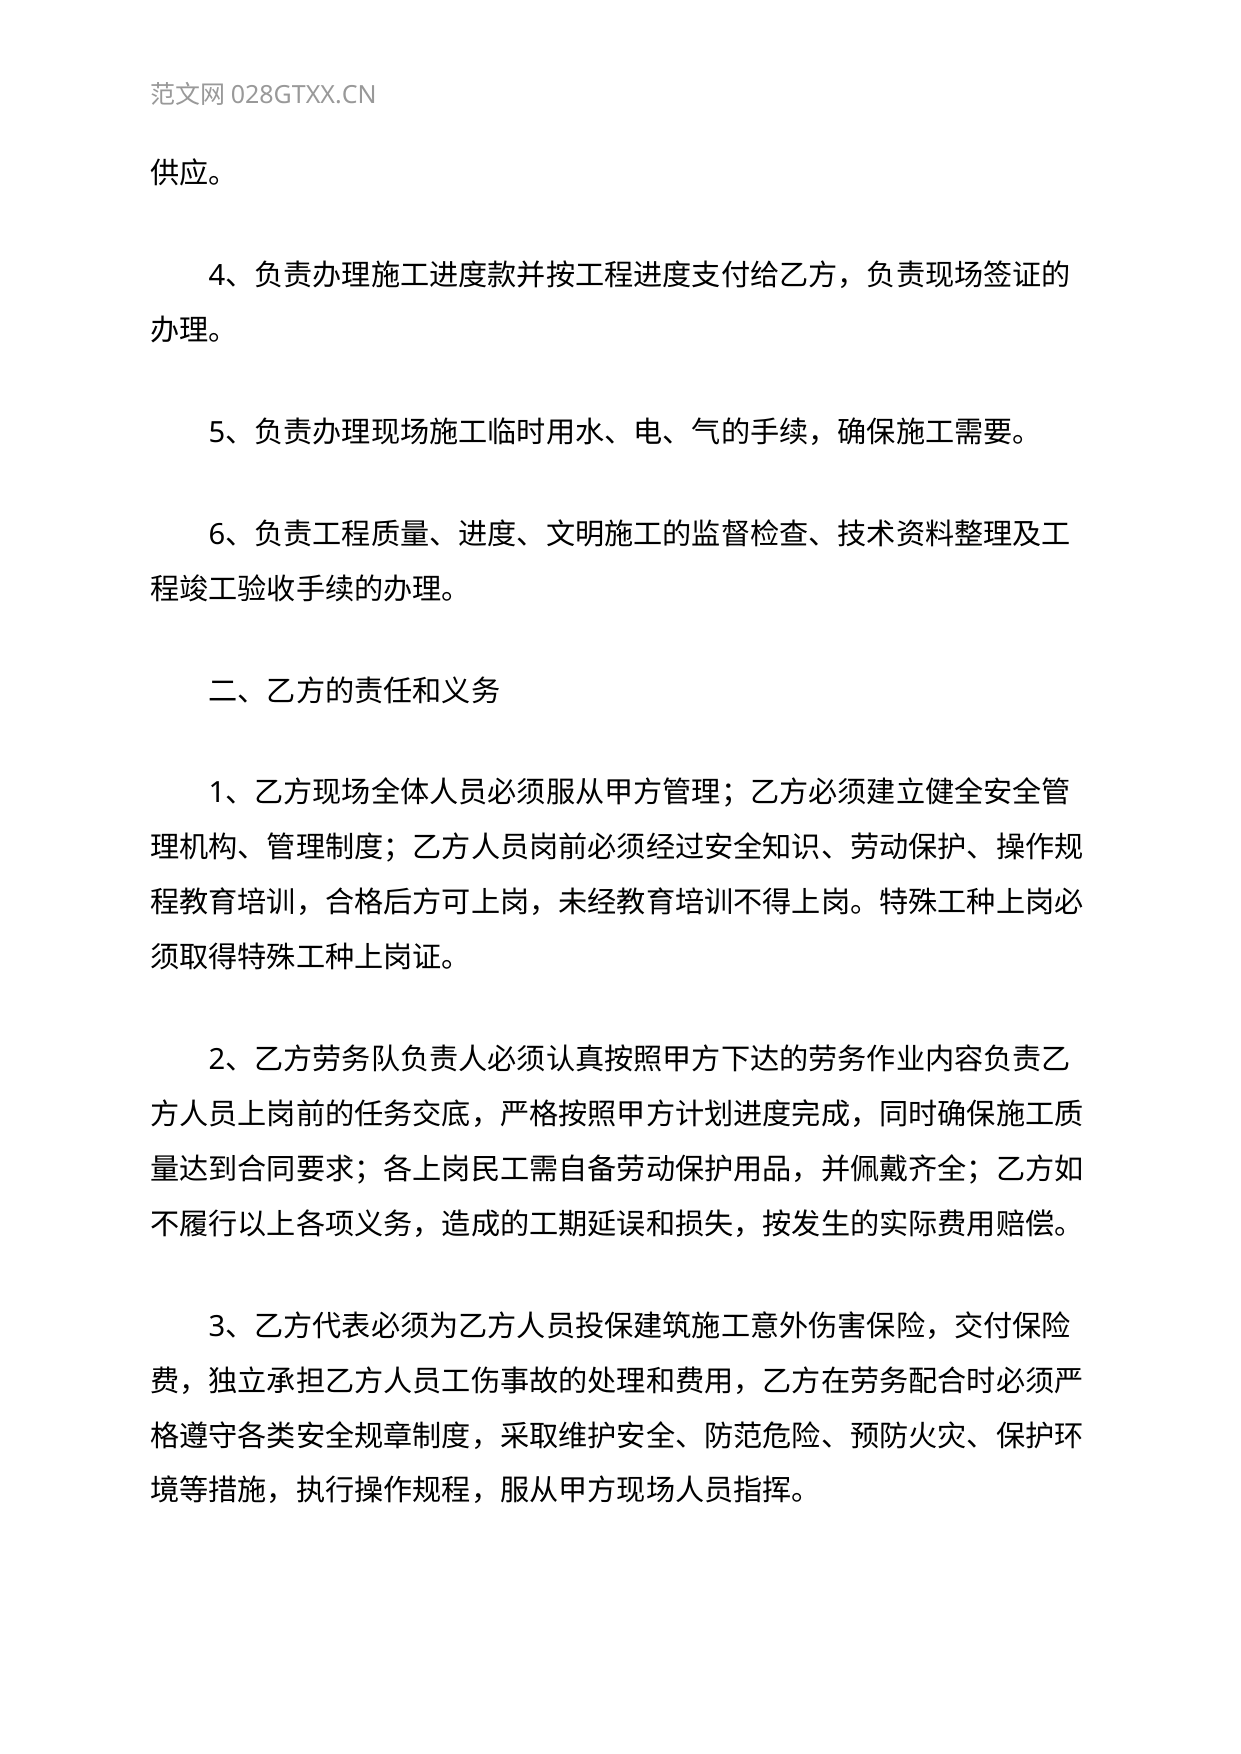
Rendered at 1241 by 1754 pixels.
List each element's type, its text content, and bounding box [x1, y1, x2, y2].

text 二、乙方的责任和义务 [150, 667, 1090, 709]
text 5、负责办理现场施工临时用水、电、气的手续，确保施工需要。 [150, 408, 1090, 451]
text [150, 150, 1090, 192]
text 2、乙方劳务队负责人必须认真按照甲方下达的劳务作业内容负责乙方人员上岗前的任务交底，严格按照甲方计划进度完成，同时确保施工质量达到合同要求；各上岗民工需自备劳动保护用品，并佩戴齐全；乙方如不履行以上各项义务，造成的工期延误和损失，按发生的实际费用赔偿。 [150, 1036, 1090, 1243]
text 1、乙方现场全体人员必须服从甲方管理；乙方必须建立健全安全管理机构、管理制度；乙方人员岗前必须经过安全知识、劳动保护、操作规程教育培训，合格后方可上岗，未经教育培训不得上岗。特殊工种上岗必须取得特殊工种上岗证。 [150, 769, 1090, 976]
text 6、负责工程质量、进度、文明施工的监督检查、技术资料整理及工程竣工验收手续的办理。 [150, 511, 1090, 608]
text 4、负责办理施工进度款并按工程进度支付给乙方，负责现场签证的办理。 [150, 252, 1090, 349]
text 3、乙方代表必须为乙方人员投保建筑施工意外伤害保险，交付保险费，独立承担乙方人员工伤事故的处理和费用，乙方在劳务配合时必须严格遵守各类安全规章制度，采取维护安全、防范危险、预防火灾、保护环境等措施，执行操作规程，服从甲方现场人员指挥。 [150, 1302, 1090, 1509]
